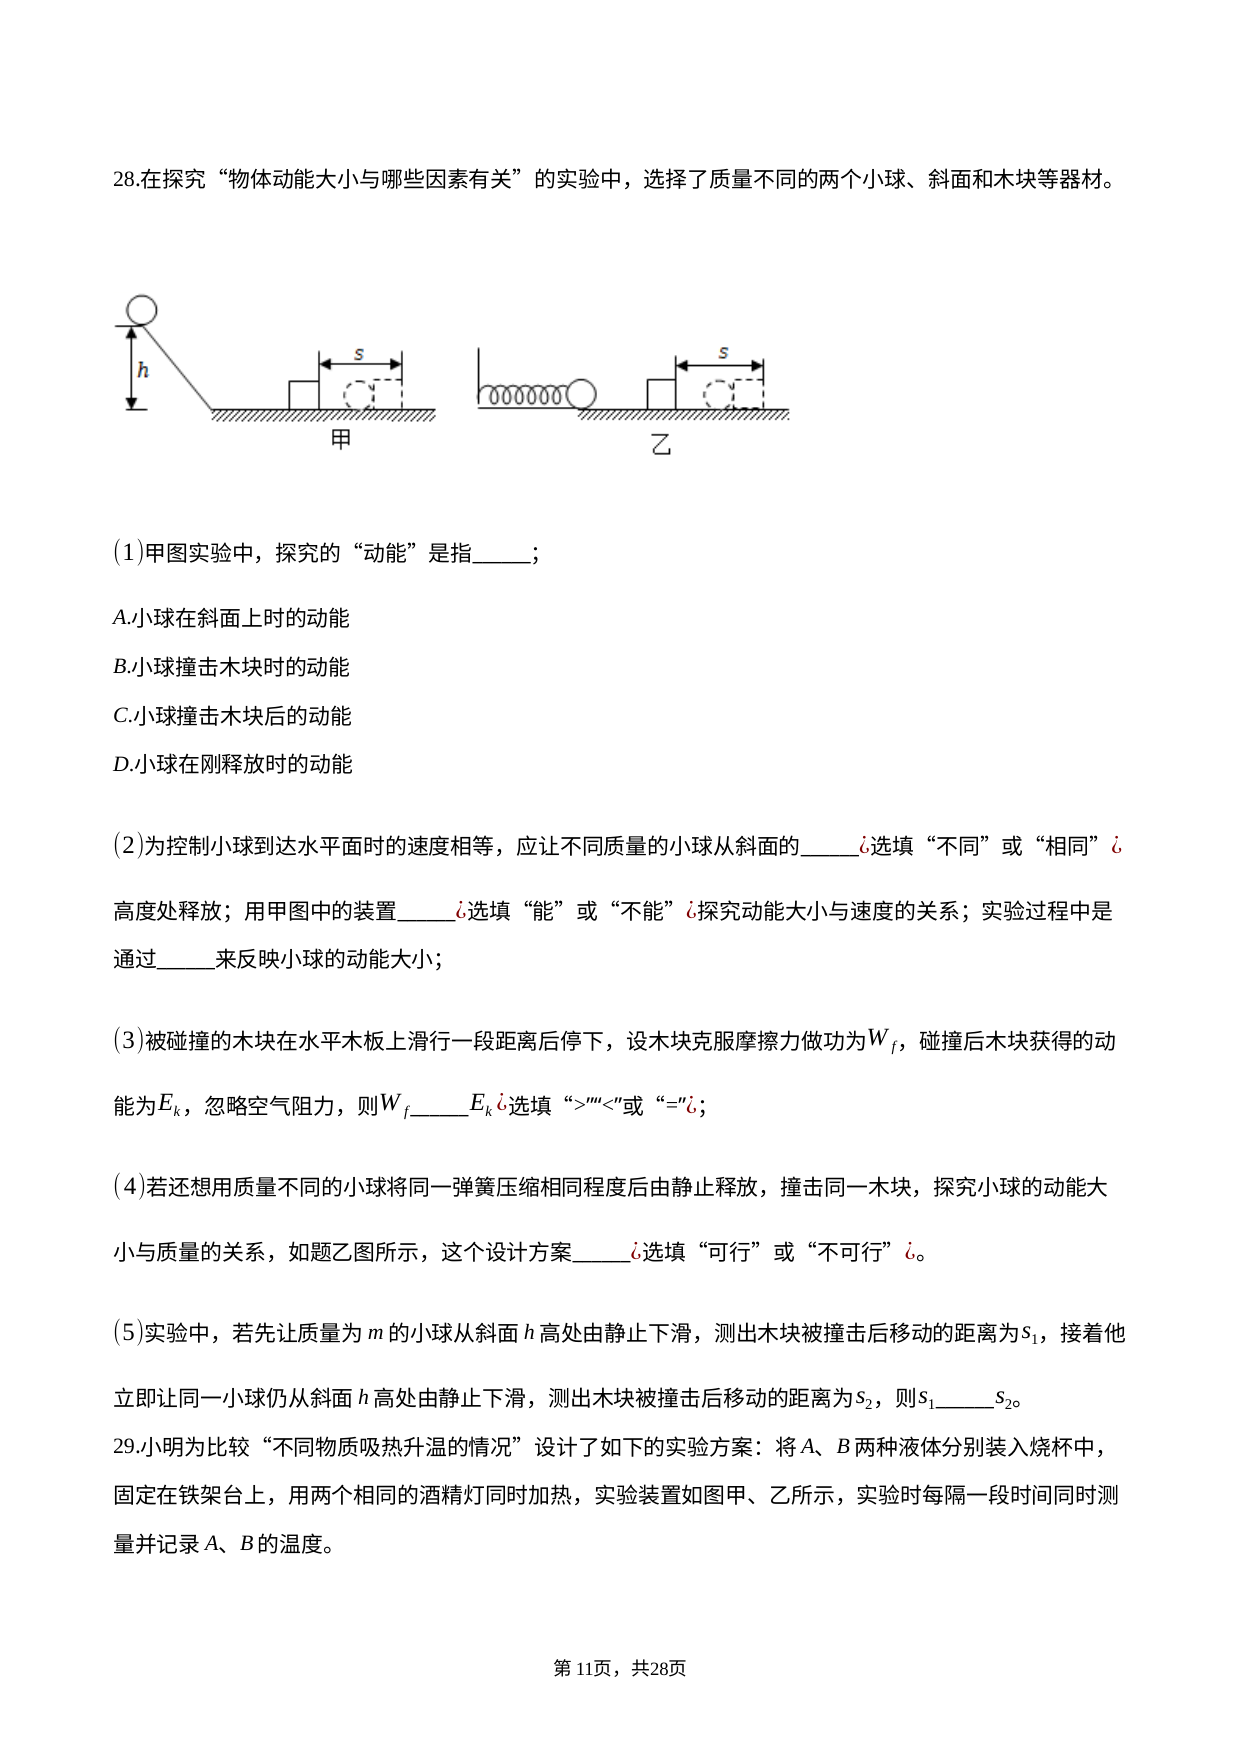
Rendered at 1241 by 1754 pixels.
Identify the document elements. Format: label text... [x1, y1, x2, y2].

picture [112, 292, 791, 458]
text 28.在探究“物体动能大小与哪些因素有关”的实验中，选择了质量不同的两个小球、斜面和木块等器材。 甲图实验中，探究的“动能”是指______； A.小球在斜面上时的动能 B.小球撞击木块时的动能 C.小球撞击木块后的动能 D.小球在刚释放时的动能 为控制小球到达水平面时的速度相等，应让不同质量的小球从斜面的______选填“不同”或“相同”高度处释放；用甲图中的装置______选填“能”或“不能”探究动能大小与速度的关系；实验过程中是通过______来反映小球的动能大小； 被碰撞的木块在水平木板上滑行一段距离后停下，设木块克服摩擦力做功为，碰撞后木块获得的动能为，忽略空气阻力，则______选填“>”“<”或“=”； 若还想用质量不同的小球将同一弹簧压缩相同程度后由静止释放，撞击同一木块，探究小球的动能大小与质量的关系，如题乙图所示，这个设计方案______选填“可行”或“不可行”。 实验中，若先让质量为m的小球从斜面h高处由静止下滑，测出木块被撞击后移动的距离为，接着他立即让同一小球仍从斜面h高处由静止下滑，测出木块被撞击后移动的距离为，则______。 [113, 162, 1127, 1413]
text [113, 1429, 1127, 1559]
